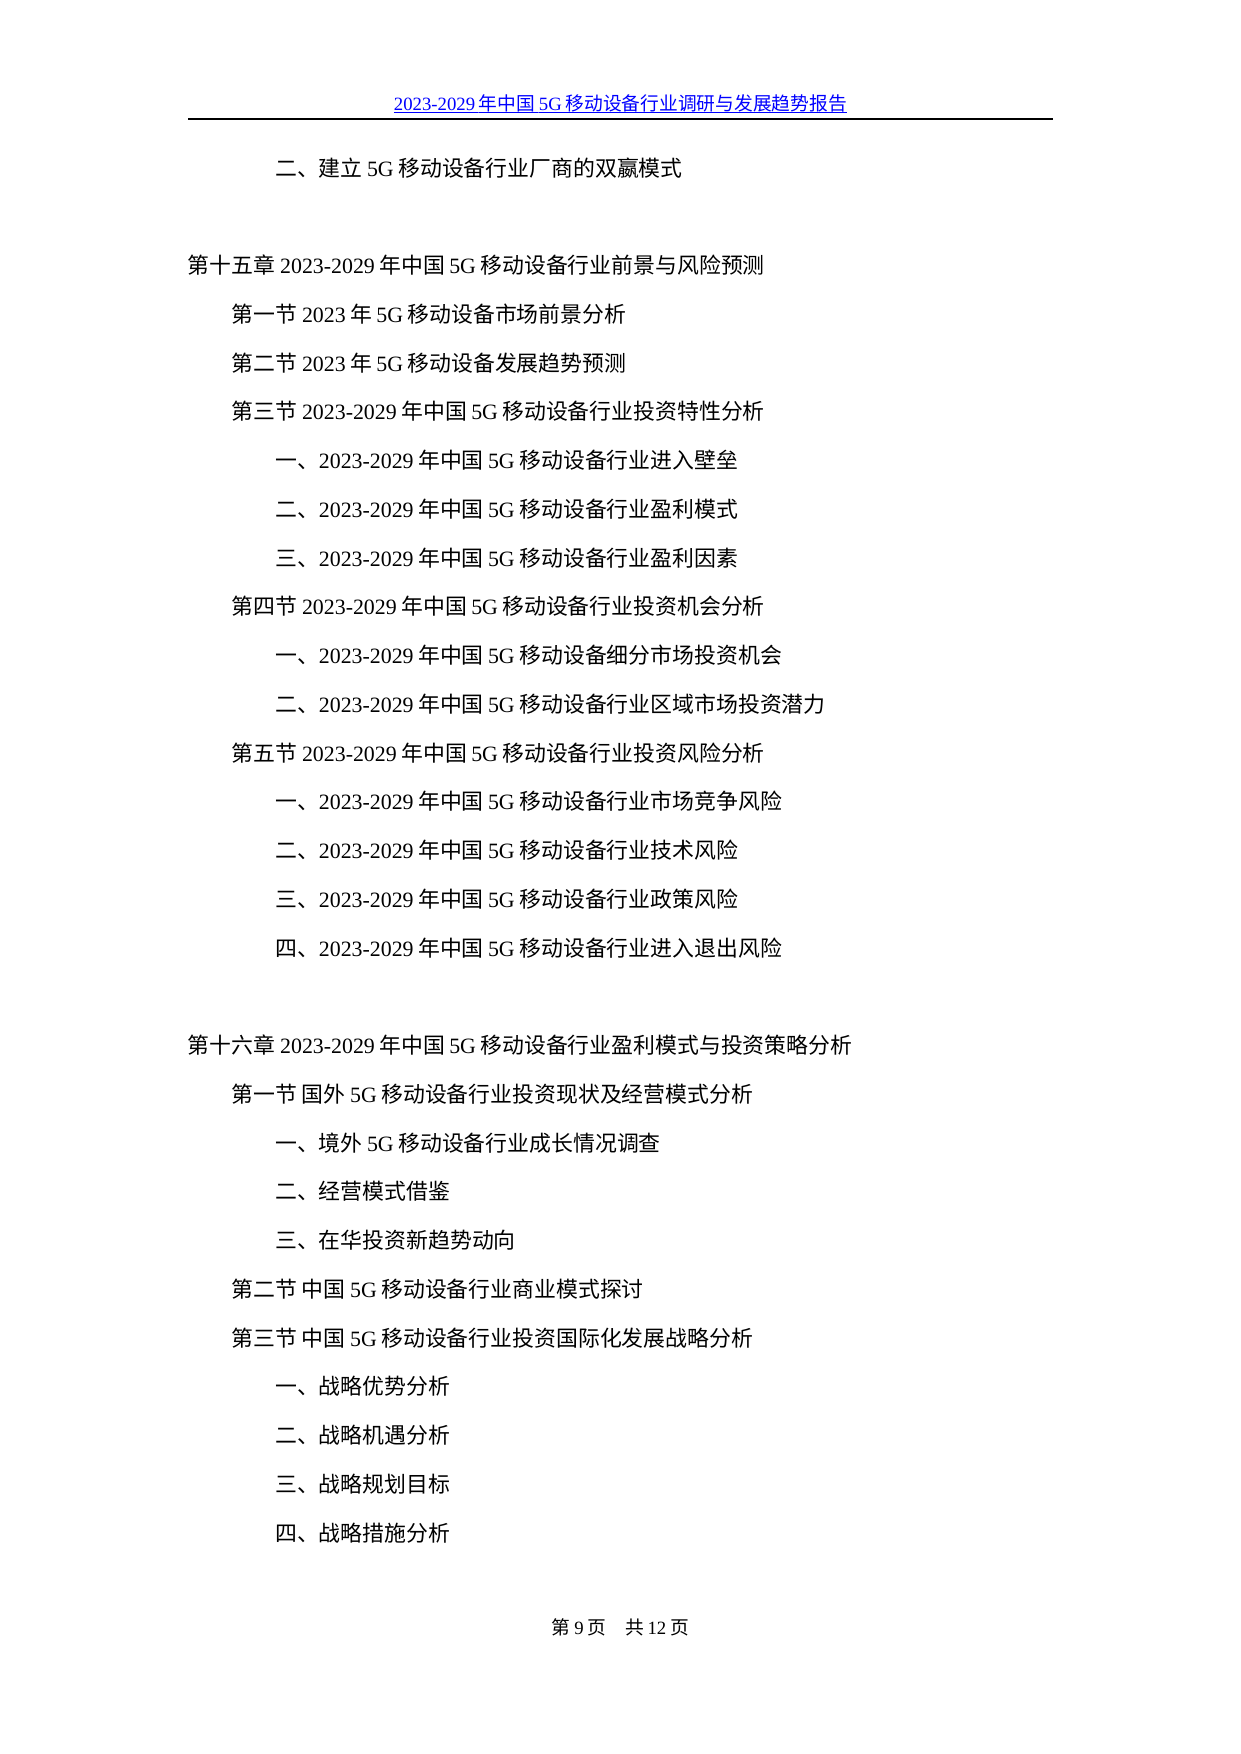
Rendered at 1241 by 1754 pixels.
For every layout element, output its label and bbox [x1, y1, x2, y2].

text [187, 150, 1053, 1548]
